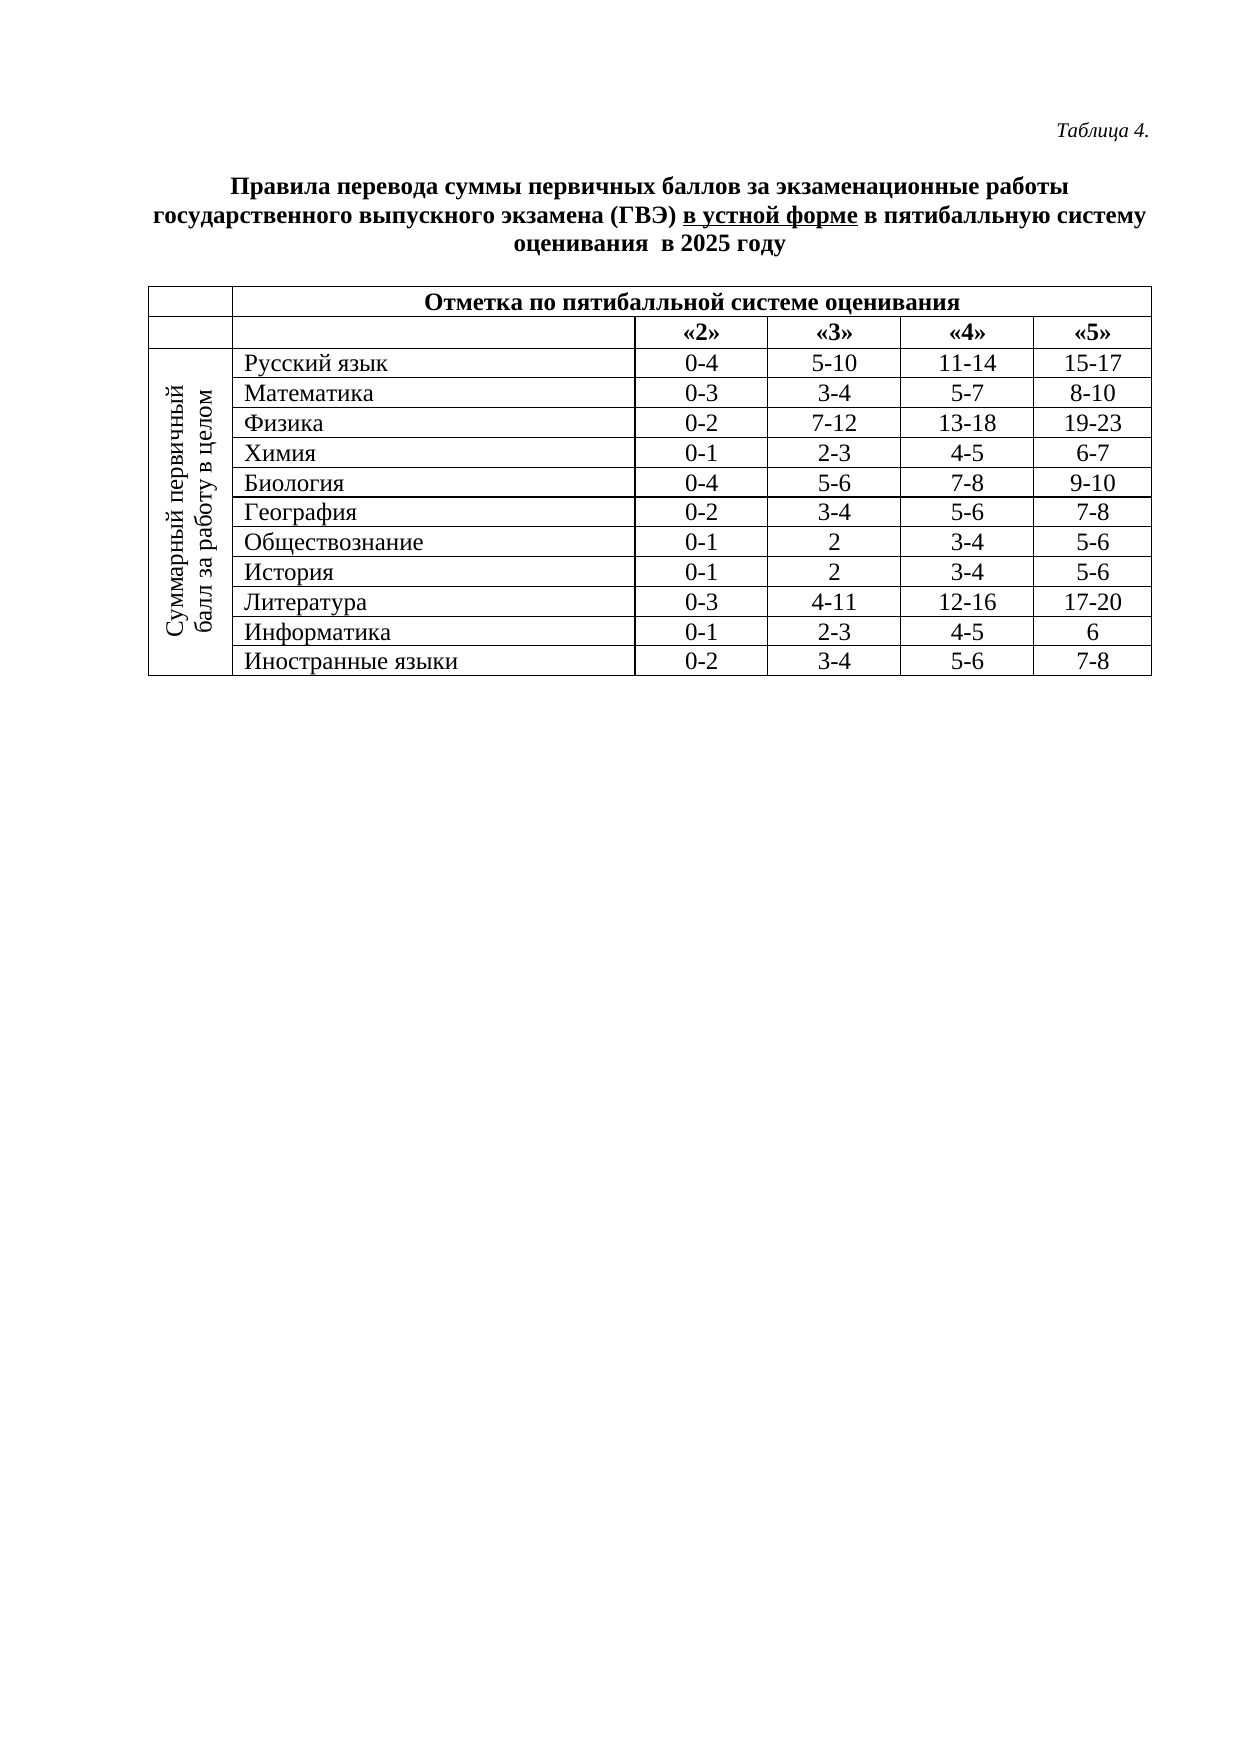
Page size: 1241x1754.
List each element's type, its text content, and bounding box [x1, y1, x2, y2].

table_cell [149, 317, 232, 347]
table_cell 0-1 [636, 617, 767, 645]
table_cell 11-14 [901, 349, 1033, 377]
table_cell 0-2 [636, 646, 767, 675]
table_cell История [233, 557, 634, 586]
table_cell 5-6 [901, 498, 1033, 526]
table_cell 0-3 [636, 378, 767, 407]
table_cell 3-4 [768, 646, 900, 675]
table_cell Информатика [233, 617, 634, 645]
table_cell «3» [768, 317, 900, 347]
table_cell 5-10 [768, 349, 900, 377]
table_cell 0-4 [636, 468, 767, 496]
table_cell Химия [233, 438, 634, 467]
table_cell Суммарный первичный балл за работу в целом [149, 349, 232, 675]
table_cell 8-10 [1034, 378, 1151, 407]
text Таблица 4. [148, 118, 1152, 142]
table_cell 5-6 [768, 468, 900, 496]
table_cell 19-23 [1034, 408, 1151, 437]
table_cell 15-17 [1034, 349, 1151, 377]
table_cell 0-1 [636, 438, 767, 467]
table_cell 12-16 [901, 587, 1033, 616]
table_cell 0-3 [636, 587, 767, 616]
table_cell 2 [768, 527, 900, 556]
table_cell 13-18 [901, 408, 1033, 437]
table_cell Биология [233, 468, 634, 496]
table_cell 5-7 [901, 378, 1033, 407]
table_cell 3-4 [901, 527, 1033, 556]
table_cell 2-3 [768, 438, 900, 467]
table_cell 17-20 [1034, 587, 1151, 616]
table_cell 3-4 [768, 498, 900, 526]
table_cell 0-2 [636, 498, 767, 526]
text Правила перевода суммы первичных баллов за экзаменационные работы государственного выпускного экзамена (ГВЭ) в устной форме в пятибалльную систему оценивания в 2025 году [148, 171, 1152, 257]
table_cell Физика [233, 408, 634, 437]
table_cell 7-8 [901, 468, 1033, 496]
table_cell 0-1 [636, 557, 767, 586]
table_cell 6 [1034, 617, 1151, 645]
table_cell 7-8 [1034, 646, 1151, 675]
table_cell Иностранные языки [233, 646, 634, 675]
table_cell «4» [901, 317, 1033, 347]
table_cell 0-4 [636, 349, 767, 377]
table_cell 4-11 [768, 587, 900, 616]
table_cell 4-5 [901, 438, 1033, 467]
table_cell «2» [636, 317, 767, 347]
table_cell 0-1 [636, 527, 767, 556]
table_cell 3-4 [901, 557, 1033, 586]
table_cell 4-5 [901, 617, 1033, 645]
table_cell 7-12 [768, 408, 900, 437]
table_cell 5-6 [1034, 557, 1151, 586]
table_cell Литература [233, 587, 634, 616]
table_cell 2-3 [768, 617, 900, 645]
table_cell 2 [768, 557, 900, 586]
table_header [149, 287, 232, 316]
table_cell 5-6 [1034, 527, 1151, 556]
table_cell [233, 317, 634, 347]
table_cell Русский язык [233, 349, 634, 377]
table_cell 3-4 [768, 378, 900, 407]
table_cell 6-7 [1034, 438, 1151, 467]
table_cell «5» [1034, 317, 1151, 347]
table_cell 5-6 [901, 646, 1033, 675]
table_cell 7-8 [1034, 498, 1151, 526]
table_cell 0-2 [636, 408, 767, 437]
table_header Отметка по пятибалльной системе оценивания [233, 287, 1151, 316]
table_cell Математика [233, 378, 634, 407]
table_cell География [233, 498, 634, 526]
table_cell Обществознание [233, 527, 634, 556]
table_cell 9-10 [1034, 468, 1151, 496]
